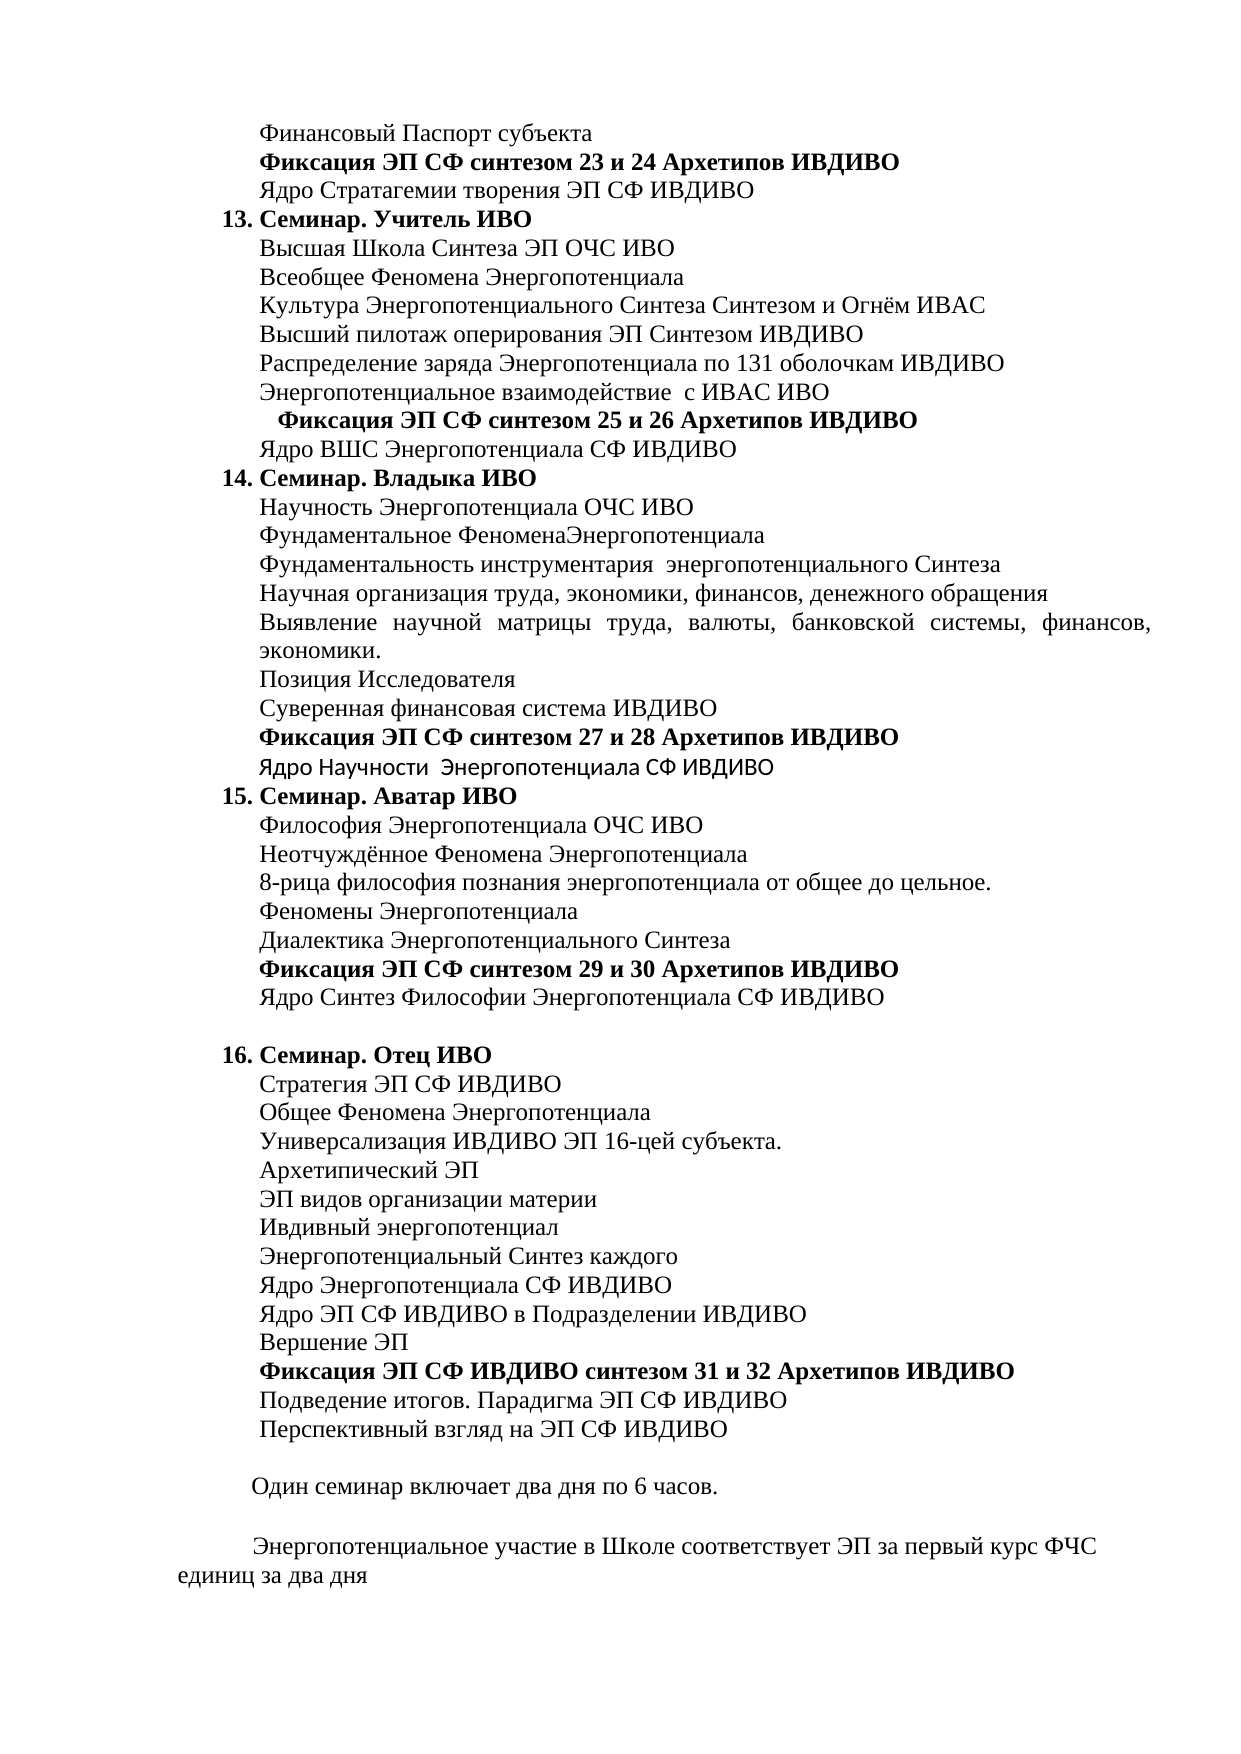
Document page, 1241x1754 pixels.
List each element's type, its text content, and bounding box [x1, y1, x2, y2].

list Научность Энергопотенциала ОЧС ИВО [259, 492, 1152, 521]
list Семинар. Отец ИВО [222, 1040, 1152, 1069]
list Перспективный взгляд на ЭП СФ ИВДИВО [259, 1414, 1152, 1442]
list Стратегия ЭП СФ ИВДИВО [259, 1069, 1152, 1097]
list Всеобщее Феномена Энергопотенциала [259, 262, 1152, 291]
list Фиксация ЭП СФ синтезом 23 и 24 Архетипов ИВДИВО [259, 147, 1152, 176]
list Энергопотенциальное взаимодействие с ИВАС ИВО [259, 377, 1152, 406]
list Суверенная финансовая система ИВДИВО [259, 693, 1152, 722]
list Фундаментальное ФеноменаЭнергопотенциала [259, 521, 1152, 549]
list Один семинар включает два дня по 6 часов. [177, 1471, 1152, 1500]
text Фиксация ЭП СФ синтезом 27 и 28 Архетипов ИВДИВО [177, 722, 1152, 751]
list Подведение итогов. Парадигма ЭП СФ ИВДИВО [259, 1385, 1152, 1414]
list Позиция Исследователя [259, 664, 1152, 693]
list Научная организация труда, экономики, финансов, денежного обращения [259, 578, 1152, 607]
list Фиксация ЭП СФ ИВДИВО синтезом 31 и 32 Архетипов ИВДИВО [259, 1356, 1152, 1385]
list Феномены Энергопотенциала [259, 896, 1152, 925]
list Ядро ЭП СФ ИВДИВО в Подразделении ИВДИВО [259, 1299, 1152, 1327]
list Финансовый Паспорт субъекта [259, 118, 1152, 147]
list Культура Энергопотенциального Синтеза Синтезом и Огнём ИВАС [259, 291, 1152, 319]
list Энергопотенциальное участие в Школе соответствует ЭП за первый курс ФЧС единиц за два дня [177, 1531, 1152, 1589]
list Энергопотенциальный Синтез каждого [259, 1241, 1152, 1270]
list Высшая Школа Синтеза ЭП ОЧС ИВО [259, 233, 1152, 262]
list Фундаментальность инструментария энергопотенциального Синтеза [259, 549, 1152, 578]
text Фиксация ЭП СФ синтезом 29 и 30 Архетипов ИВДИВО [177, 954, 1152, 982]
list Неотчуждённое Феномена Энергопотенциала [259, 839, 1152, 867]
list Универсализация ИВДИВО ЭП 16-цей субъекта. [259, 1126, 1152, 1155]
list Семинар. Учитель ИВО [222, 204, 1152, 233]
list ЭП видов организации материи [259, 1184, 1152, 1212]
list Ядро Стратагемии творения ЭП СФ ИВДИВО [259, 176, 1152, 204]
list Архетипический ЭП [259, 1155, 1152, 1184]
list Распределение заряда Энергопотенциала по 131 оболочкам ИВДИВО [259, 348, 1152, 377]
list Выявление научной матрицы труда, валюты, банковской системы, финансов, экономики. [259, 607, 1152, 664]
list Ядро Синтез Философии Энергопотенциала СФ ИВДИВО [259, 982, 1152, 1011]
list Общее Феномена Энергопотенциала [259, 1097, 1152, 1126]
list Диалектика Энергопотенциального Синтеза [259, 925, 1152, 954]
list Высший пилотаж оперирования ЭП Синтезом ИВДИВО [259, 319, 1152, 348]
list 8-рица философия познания энергопотенциала от общее до цельное. [259, 867, 1152, 896]
list Вершение ЭП [259, 1327, 1152, 1356]
list Философия Энергопотенциала ОЧС ИВО [259, 810, 1152, 839]
text Ядро Научности Энергопотенциала СФ ИВДИВО [177, 751, 1152, 781]
list Семинар. Аватар ИВО [222, 781, 1152, 810]
list Ядро ВШС Энергопотенциала СФ ИВДИВО [259, 434, 1152, 463]
list Семинар. Владыка ИВО [222, 463, 1152, 492]
text Фиксация ЭП СФ синтезом 25 и 26 Архетипов ИВДИВО [177, 406, 1152, 434]
list Ивдивный энергопотенциал [259, 1212, 1152, 1241]
list Ядро Энергопотенциала СФ ИВДИВО [259, 1270, 1152, 1299]
